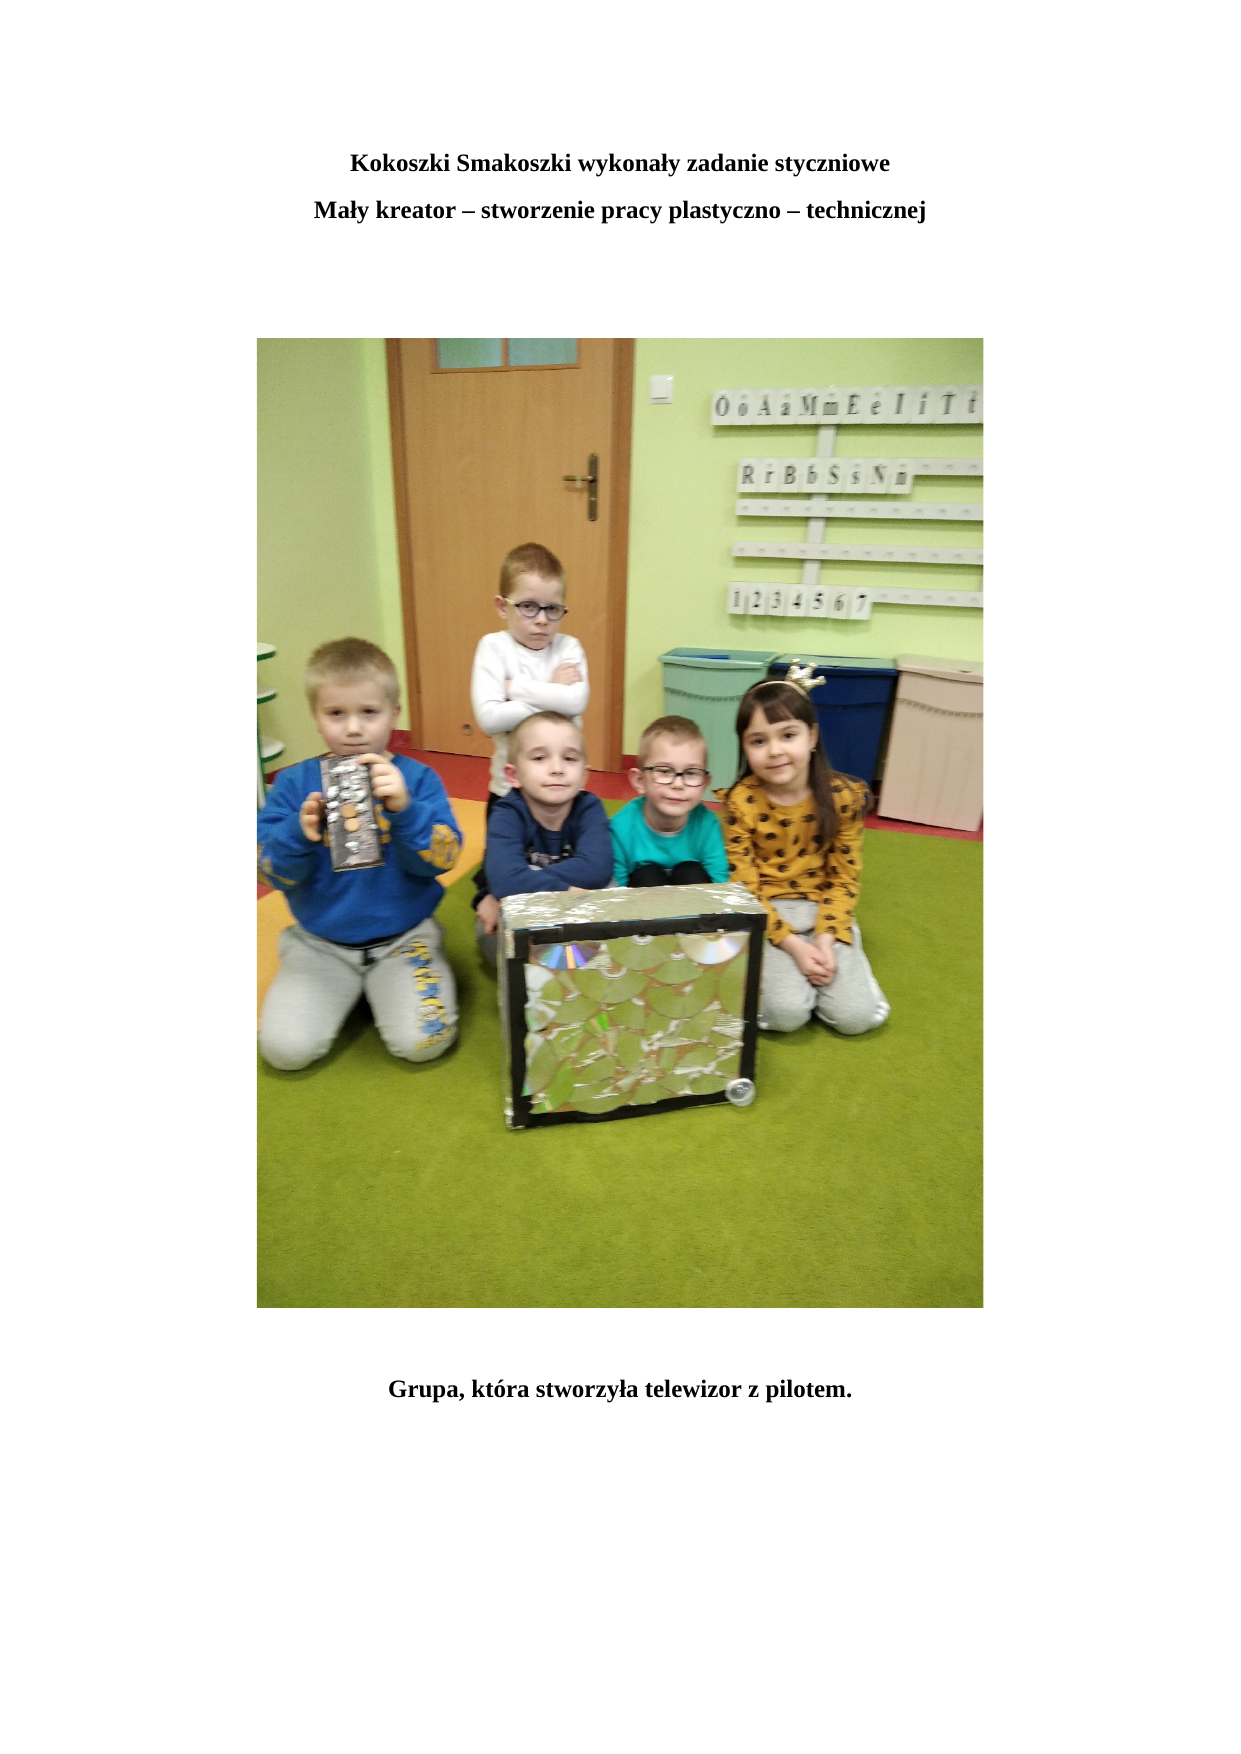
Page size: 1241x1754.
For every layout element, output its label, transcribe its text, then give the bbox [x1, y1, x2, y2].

text Mały kreator – stworzenie pracy plastyczno – technicznej [148, 195, 1093, 224]
text Grupa, która stworzyła telewizor z pilotem. [148, 1374, 1093, 1402]
text Kokoszki Smakoszki wykonały zadanie styczniowe [148, 148, 1093, 176]
picture [256, 338, 984, 1308]
